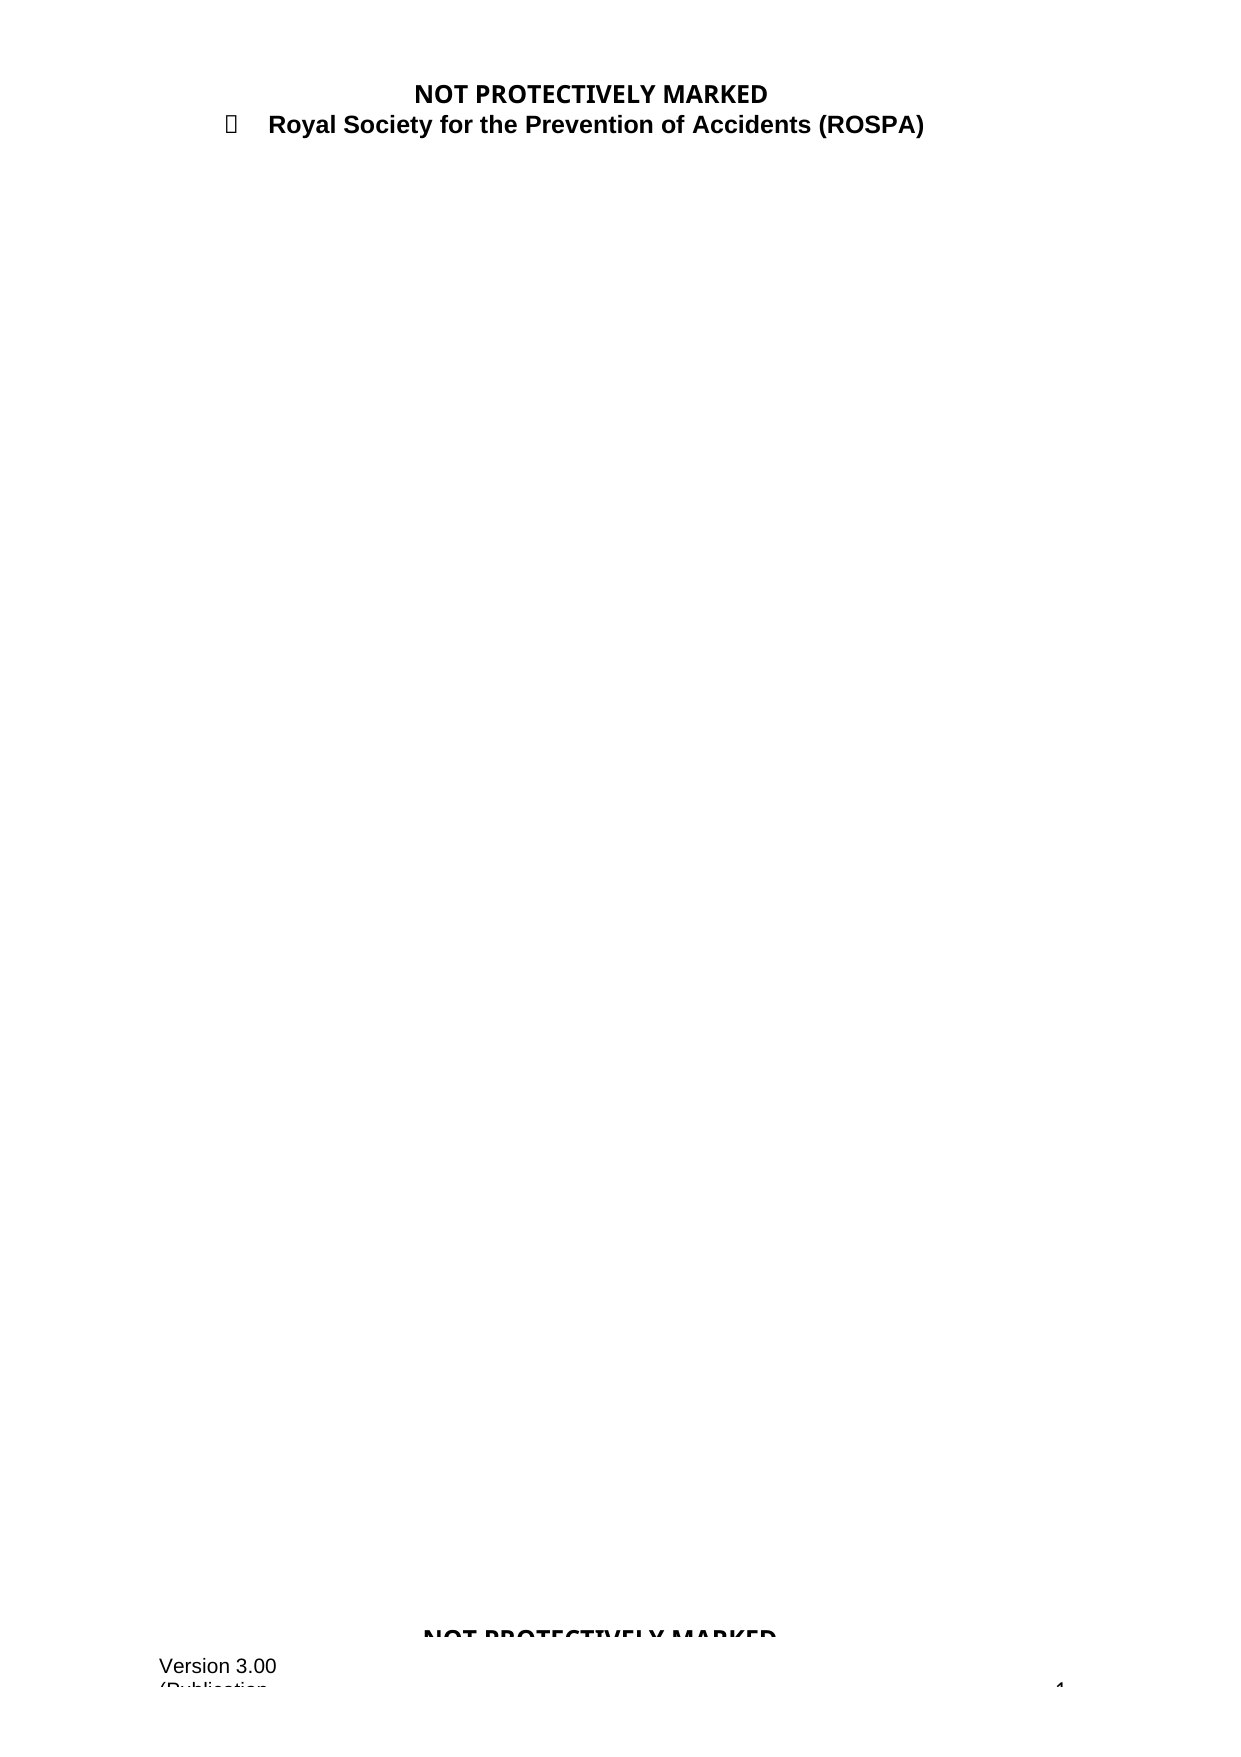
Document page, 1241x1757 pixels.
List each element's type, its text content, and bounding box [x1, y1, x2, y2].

subtitle Royal Society for the Prevention of Accidents (ROSPA) [224, 106, 1096, 140]
